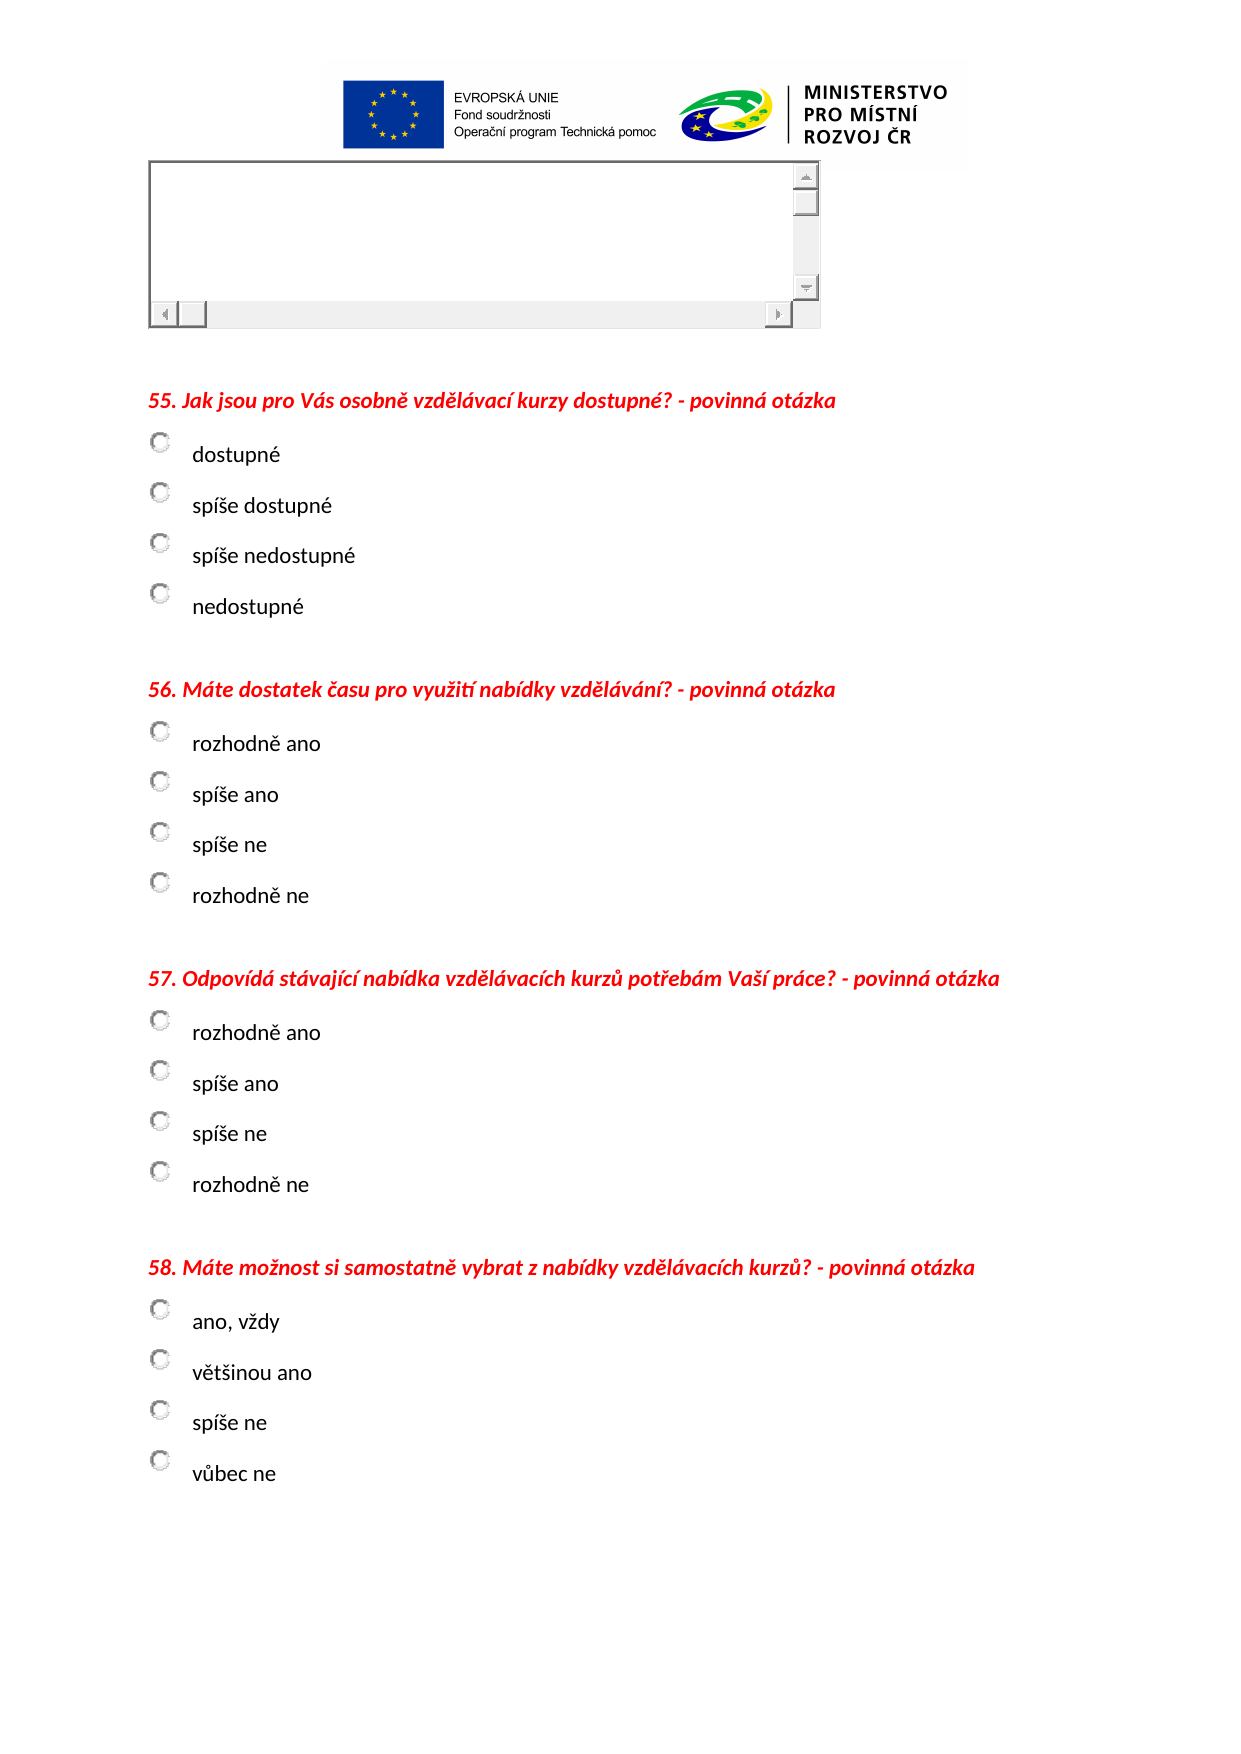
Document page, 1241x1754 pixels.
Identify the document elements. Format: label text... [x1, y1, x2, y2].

subtitle 57. Odpovídá stávající nabídka vzdělávacích kurzů potřebám Vaší práce? - povinná otázka [148, 964, 1093, 992]
table_header rozhodně ano spíše ano spíše ne rozhodně ne [148, 996, 1093, 1232]
table_header ano, vždy většinou ano spíše ne vůbec ne [148, 1285, 1093, 1521]
subtitle 56. Máte dostatek času pro využití nabídky vzdělávání? - povinná otázka [148, 675, 1093, 703]
subtitle 58. Máte možnost si samostatně vybrat z nabídky vzdělávacích kurzů? - povinná otázka [148, 1253, 1093, 1281]
picture [321, 59, 968, 171]
table_header rozhodně ano spíše ano spíše ne rozhodně ne [148, 707, 1093, 943]
subtitle 55. Jak jsou pro Vás osobně vzdělávací kurzy dostupné? - povinná otázka [148, 386, 1093, 414]
picture [794, 163, 818, 171]
table_header dostupné spíše dostupné spíše nedostupné nedostupné [148, 418, 1093, 654]
